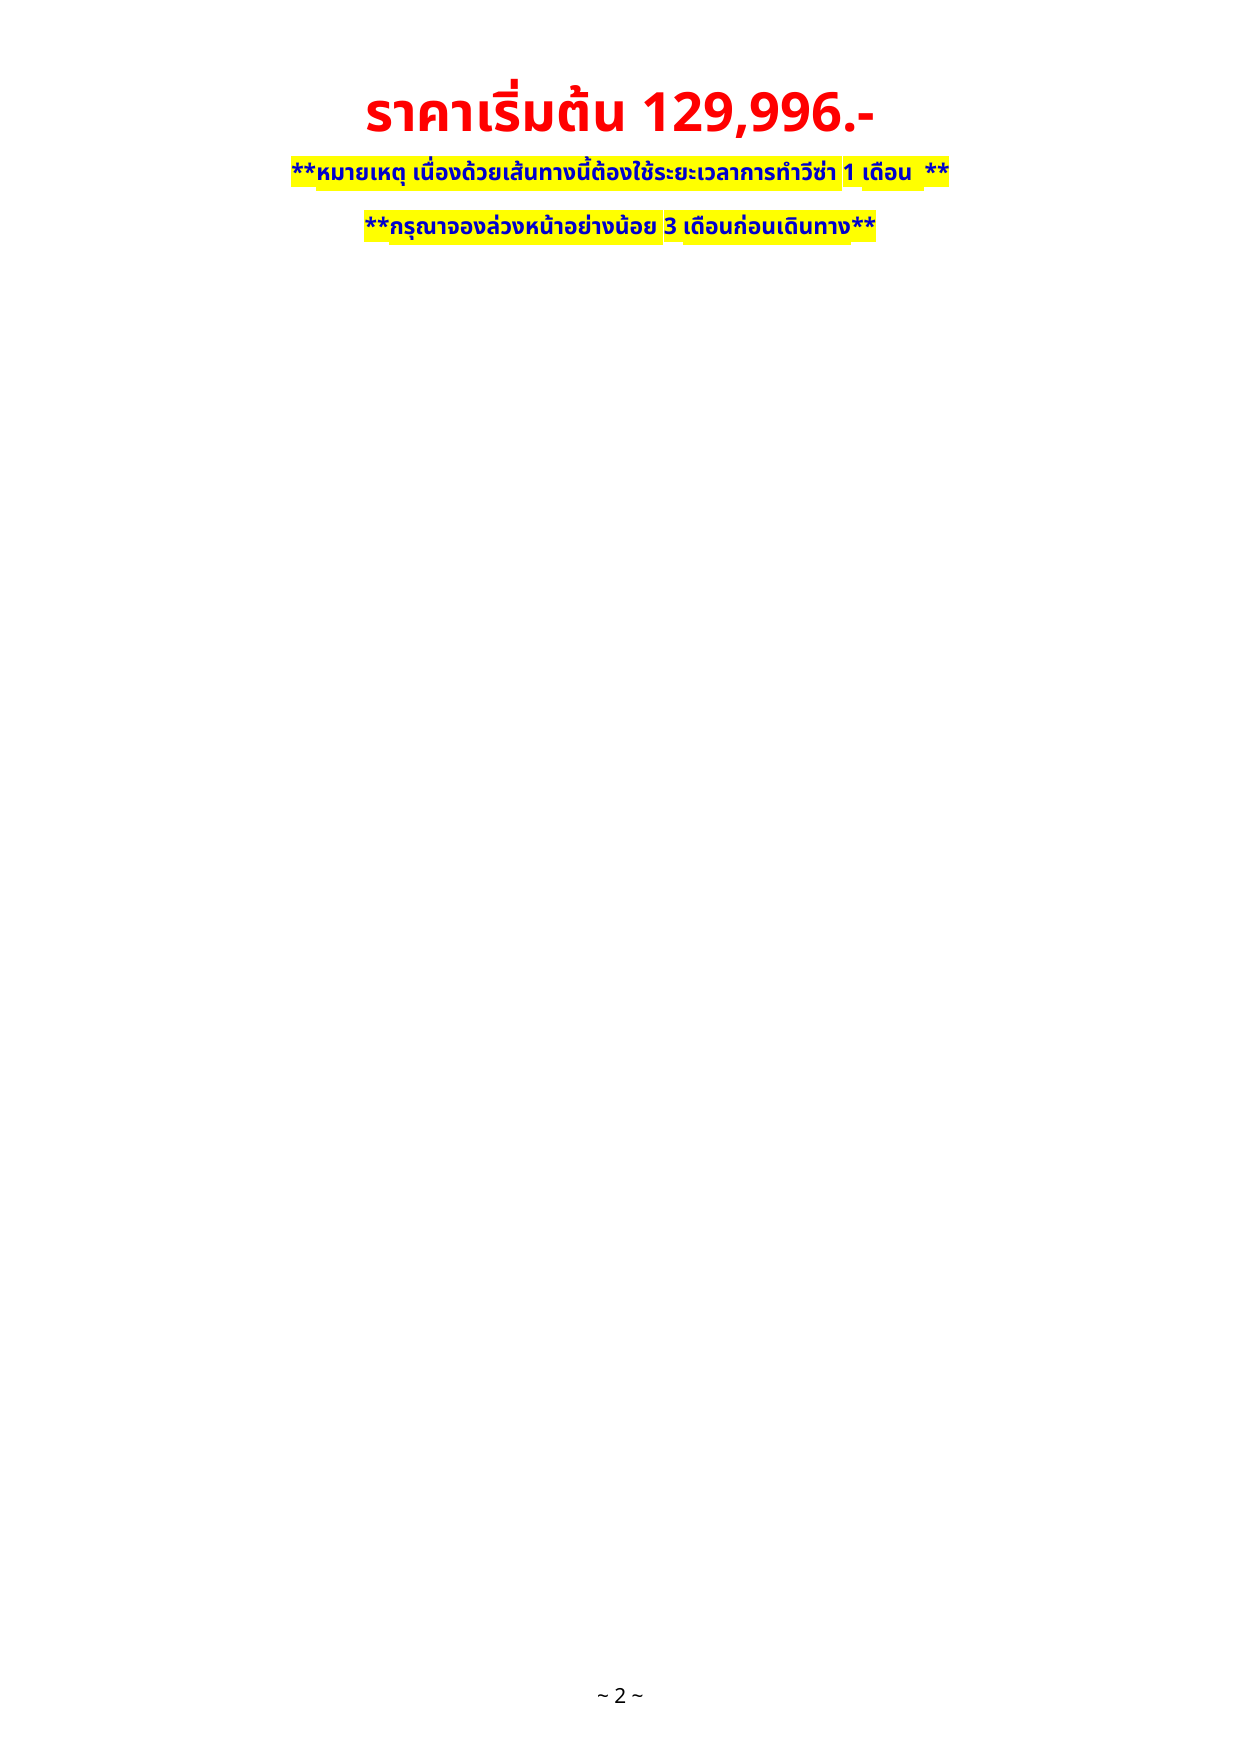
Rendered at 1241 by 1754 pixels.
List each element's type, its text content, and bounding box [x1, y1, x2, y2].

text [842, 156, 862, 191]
text **กรุณาจองล่วงหน้าอย่างน้อย 3 เดือนก่อนเดินทาง** [47, 210, 389, 245]
text **กรุณาจองล่วงหน้าอย่างน้อย 3 เดือนก่อนเดินทาง** [851, 210, 1193, 245]
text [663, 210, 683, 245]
text **หมายเหตุ เนื่องด้วยเส้นทางนี้ต้องใช้ระยะเวลาการทำวีซ่า 1 เดือน ** [47, 156, 316, 191]
text ราคาเริ่มต้น 129,996.- [47, 74, 1193, 156]
text **หมายเหตุ เนื่องด้วยเส้นทางนี้ต้องใช้ระยะเวลาการทำวีซ่า 1 เดือน ** [924, 156, 1193, 191]
